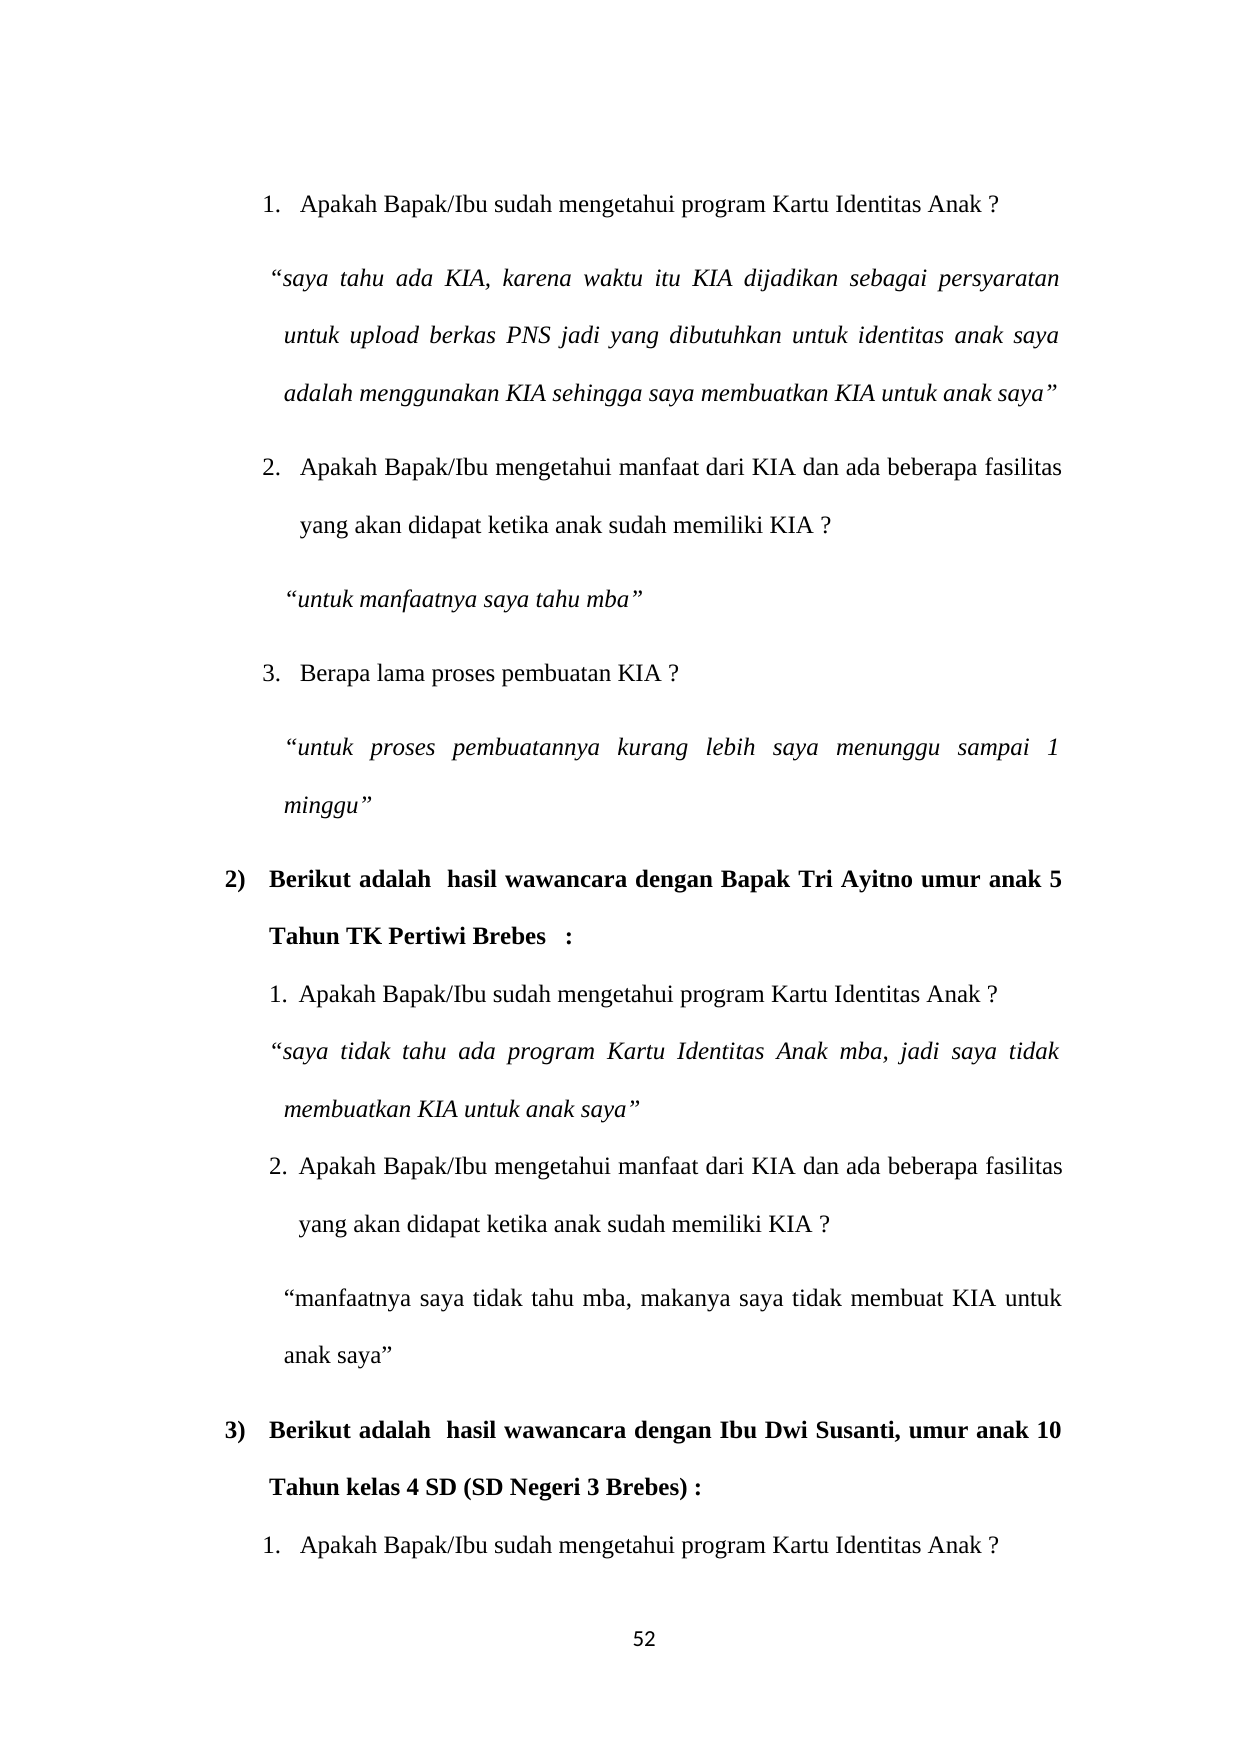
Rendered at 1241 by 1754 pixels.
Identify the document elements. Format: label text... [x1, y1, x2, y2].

list Berikut adalah hasil wawancara dengan Bapak Tri Ayitno umur anak 5 Tahun TK Pertiwi Brebes : [224, 864, 1063, 950]
text “untuk manfaatnya saya tahu mba” [283, 584, 1063, 613]
list Apakah Bapak/Ibu sudah mengetahui program Kartu Identitas Anak ? [262, 189, 1063, 218]
text “untuk proses pembuatannya kurang lebih saya menunggu sampai 1 minggu” [283, 732, 1063, 818]
list “saya tidak tahu ada program Kartu Identitas Anak mba, jadi saya tidak membuatkan KIA untuk anak saya” [269, 1036, 1063, 1123]
text “manfaatnya saya tidak tahu mba, makanya saya tidak membuat KIA untuk anak saya” [283, 1283, 1063, 1369]
list Apakah Bapak/Ibu sudah mengetahui program Kartu Identitas Anak ? [262, 1530, 1063, 1558]
list Berikut adalah hasil wawancara dengan Ibu Dwi Susanti, umur anak 10 Tahun kelas 4 SD (SD Negeri 3 Brebes) : [224, 1415, 1063, 1501]
list Apakah Bapak/Ibu mengetahui manfaat dari KIA dan ada beberapa fasilitas yang akan didapat ketika anak sudah memiliki KIA ? [269, 1151, 1063, 1238]
list Apakah Bapak/Ibu sudah mengetahui program Kartu Identitas Anak ? [269, 979, 1063, 1008]
text “saya tahu ada KIA, karena waktu itu KIA dijadikan sebagai persyaratan untuk upload berkas PNS jadi yang dibutuhkan untuk identitas anak saya adalah menggunakan KIA sehingga saya membuatkan KIA untuk anak saya” [269, 263, 1063, 407]
list Apakah Bapak/Ibu mengetahui manfaat dari KIA dan ada beberapa fasilitas yang akan didapat ketika anak sudah memiliki KIA ? [262, 452, 1063, 538]
list Berapa lama proses pembuatan KIA ? [262, 658, 1063, 687]
